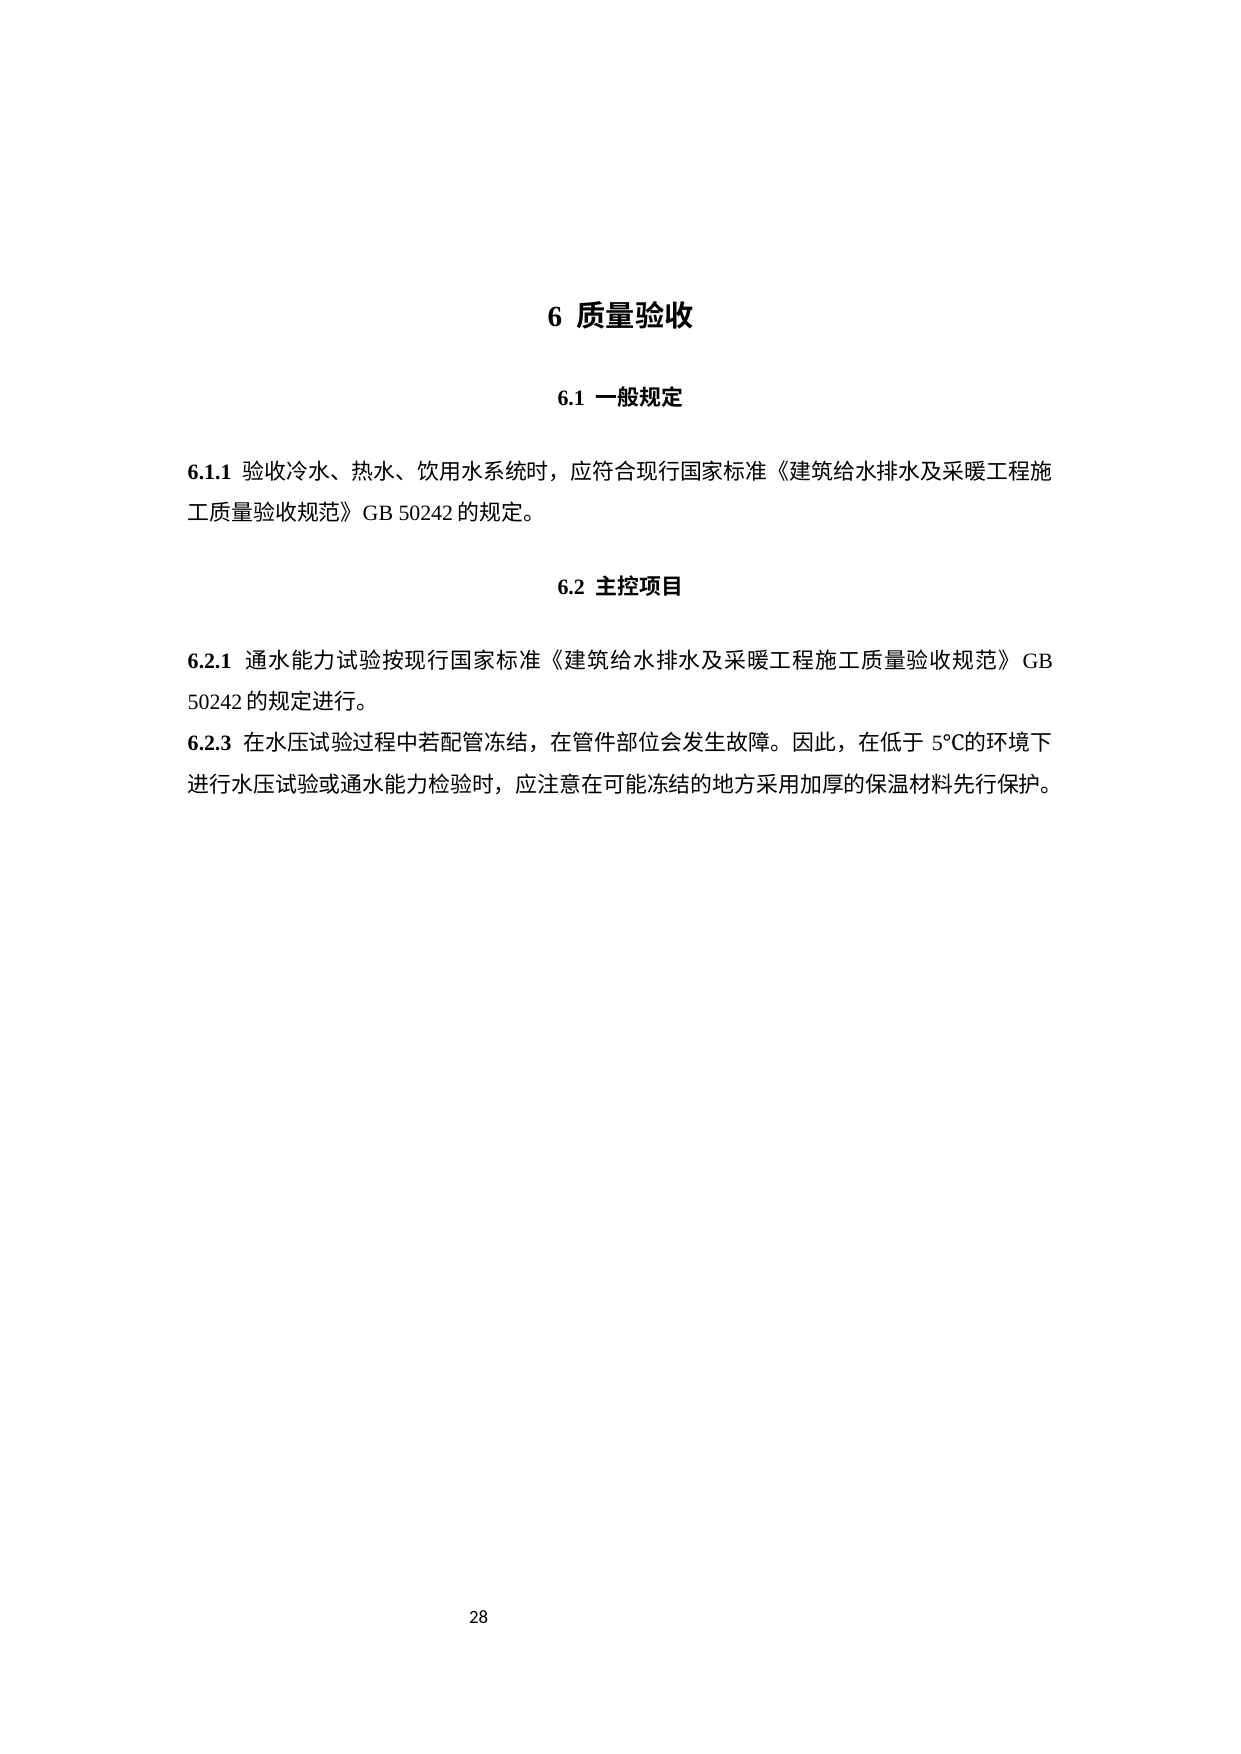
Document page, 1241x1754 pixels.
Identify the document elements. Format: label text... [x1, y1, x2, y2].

text 6.1 一般规定 [187, 380, 1053, 412]
text 6.2 主控项目 [187, 569, 1053, 601]
text 6.2.1 通水能力试验按现行国家标准《建筑给水排水及采暖工程施工质量验收规范》GB 50242的规定进行。 [187, 643, 1053, 716]
subtitle 6 质量验收 [187, 293, 1053, 335]
text 6.2.3 在水压试验过程中若配管冻结，在管件部位会发生故障。因此，在低于5℃的环境下进行水压试验或通水能力检验时，应注意在可能冻结的地方采用加厚的保温材料先行保护。 [187, 725, 1053, 798]
text 6.1.1 验收冷水、热水、饮用水系统时，应符合现行国家标准《建筑给水排水及采暖工程施工质量验收规范》GB 50242的规定。 [187, 454, 1053, 527]
